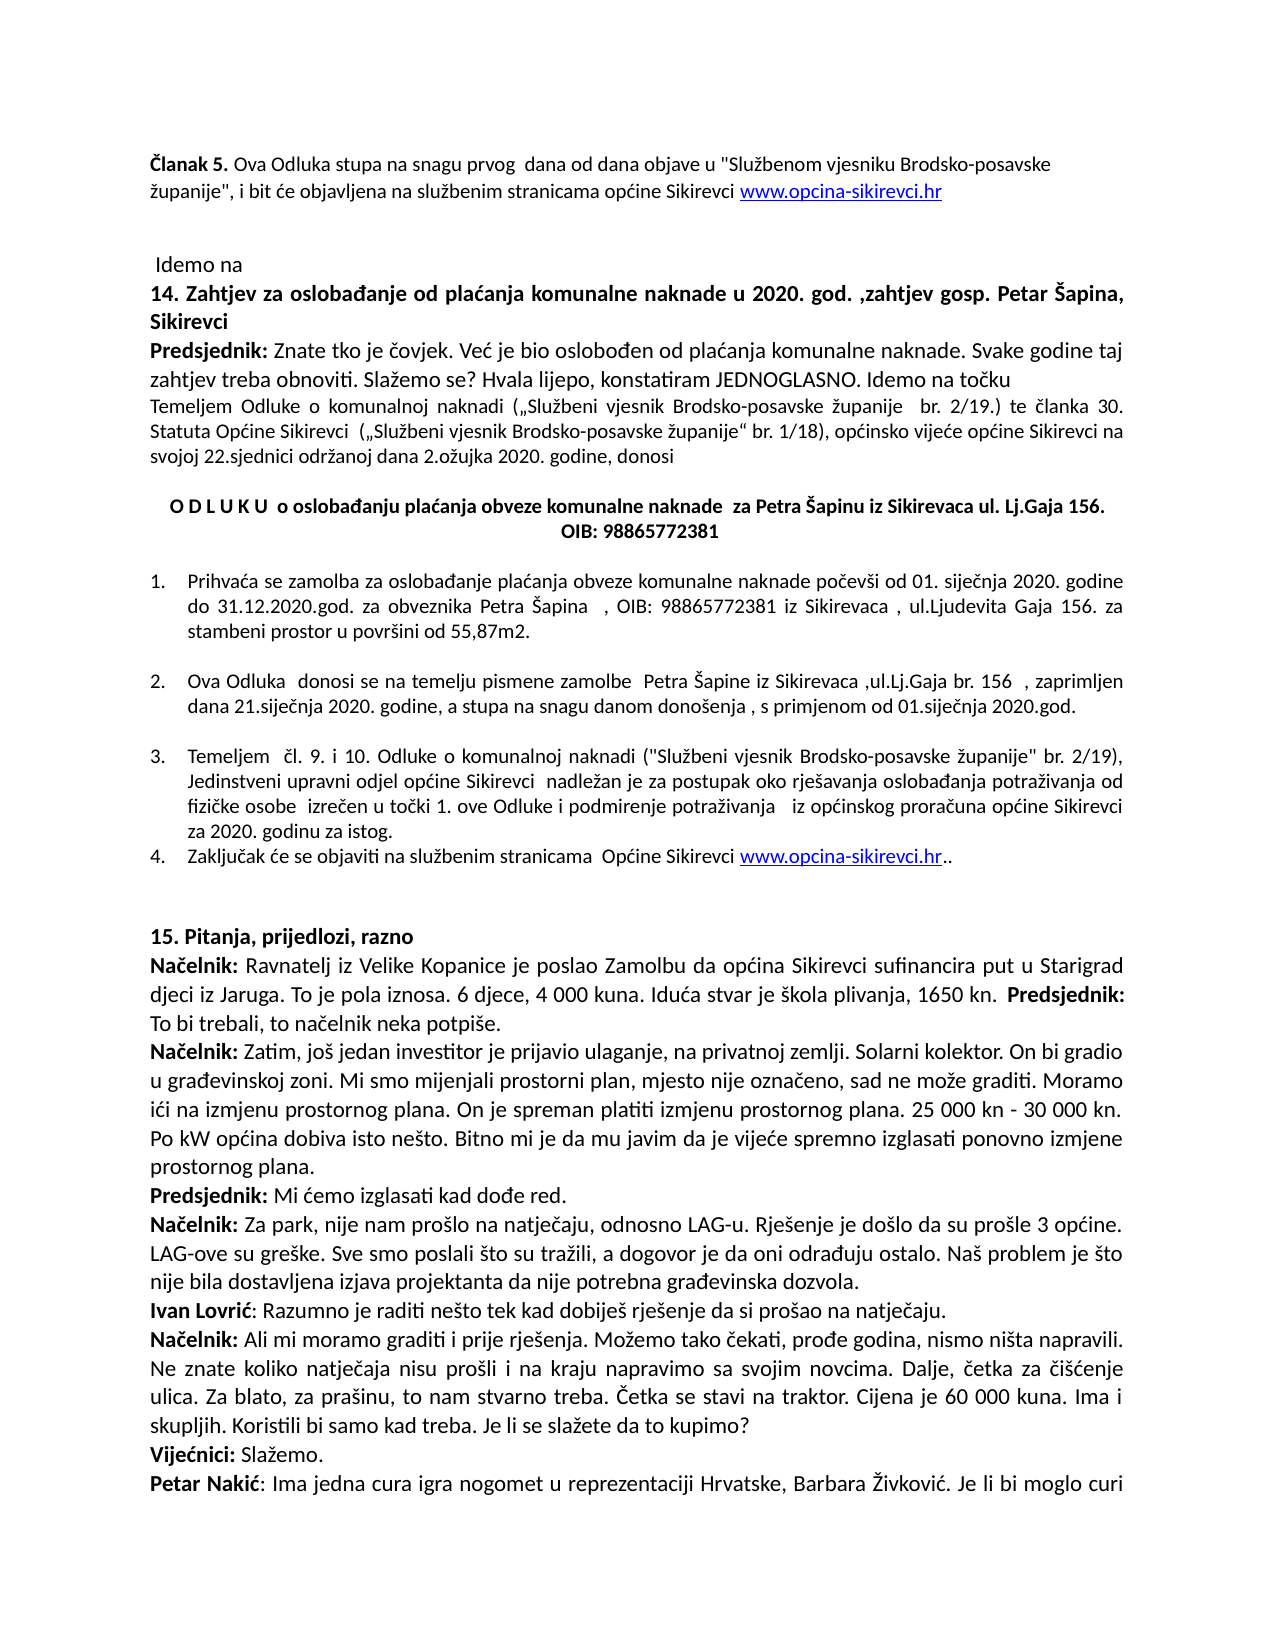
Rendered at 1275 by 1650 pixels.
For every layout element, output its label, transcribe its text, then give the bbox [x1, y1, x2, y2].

text O D L U K U o oslobađanju plaćanja obveze komunalne naknade za Petra Šapinu iz Sikirevaca ul. Lj.Gaja 156. [150, 493, 1125, 518]
text 2. Ova Odluka donosi se na temelju pismene zamolbe Petra Šapine iz Sikirevaca ,ul.Lj.Gaja br. 156 , zaprimljen dana 21.siječnja 2020. godine, a stupa na snagu danom donošenja , s primjenom od 01.siječnja 2020.god. [150, 668, 1125, 718]
text OIB: 98865772381 [150, 518, 1125, 543]
text Idemo na [150, 249, 1125, 278]
text 1. Prihvaća se zamolba za oslobađanje plaćanja obveze komunalne naknade počevši od 01. siječnja 2020. godine do 31.12.2020.god. za obveznika Petra Šapina , OIB: 98865772381 iz Sikirevaca , ul.Ljudevita Gaja 156. za stambeni prostor u površini od 55,87m2. [150, 568, 1125, 643]
text 14. Zahtjev za oslobađanje od plaćanja komunalne naknade u 2020. god. ,zahtjev gosp. Petar Šapina, Sikirevci [150, 278, 1125, 336]
text Predsjednik: Mi ćemo izglasati kad dođe red. [150, 1181, 1125, 1209]
text Temeljem Odluke o komunalnoj naknadi („Službeni vjesnik Brodsko-posavske županije br. 2/19.) te članka 30. Statuta Općine Sikirevci („Službeni vjesnik Brodsko-posavske županije“ br. 1/18), općinsko vijeće općine Sikirevci na svojoj 22.sjednici održanoj dana 2.ožujka 2020. godine, donosi [150, 393, 1125, 468]
text Načelnik: Ravnatelj iz Velike Kopanice je poslao Zamolbu da općina Sikirevci sufinancira put u Starigrad djeci iz Jaruga. To je pola iznosa. 6 djece, 4 000 kuna. Iduća stvar je škola plivanja, 1650 kn. Predsjednik: To bi trebali, to načelnik neka potpiše. [150, 951, 1125, 1037]
text 4. Zaključak će se objaviti na službenim stranicama Općine Sikirevci www.opcina-sikirevci.hr.. [150, 843, 1125, 868]
text Načelnik: Zatim, još jedan investitor je prijavio ulaganje, na privatnoj zemlji. Solarni kolektor. On bi gradio u građevinskoj zoni. Mi smo mijenjali prostorni plan, mjesto nije označeno, sad ne može graditi. Moramo ići na izmjenu prostornog plana. On je spreman platiti izmjenu prostornog plana. 25 000 kn - 30 000 kn. Po kW općina dobiva isto nešto. Bitno mi je da mu javim da je vijeće spremno izglasati ponovno izmjene prostornog plana. [150, 1037, 1125, 1181]
text Ivan Lovrić: Razumno je raditi nešto tek kad dobiješ rješenje da si prošao na natječaju. [150, 1296, 1125, 1324]
text 15. Pitanja, prijedlozi, razno [150, 922, 1125, 951]
text 3. Temeljem čl. 9. i 10. Odluke o komunalnoj naknadi ("Službeni vjesnik Brodsko-posavske županije" br. 2/19), Jedinstveni upravni odjel općine Sikirevci nadležan je za postupak oko rješavanja oslobađanja potraživanja od fizičke osobe izrečen u točki 1. ove Odluke i podmirenje potraživanja iz općinskog proračuna općine Sikirevci za 2020. godinu za istog. [150, 743, 1125, 843]
text Načelnik: Za park, nije nam prošlo na natječaju, odnosno LAG-u. Rješenje je došlo da su prošle 3 općine. LAG-ove su greške. Sve smo poslali što su tražili, a dogovor je da oni odrađuju ostalo. Naš problem je što nije bila dostavljena izjava projektanta da nije potrebna građevinska dozvola. [150, 1209, 1125, 1296]
text Članak 5. Ova Odluka stupa na snagu prvog dana od dana objave u "Službenom vjesniku Brodsko-posavske županije", i bit će objavljena na službenim stranicama općine Sikirevci www.opcina-sikirevci.hr [150, 150, 1125, 204]
text Načelnik: Ali mi moramo graditi i prije rješenja. Možemo tako čekati, prođe godina, nismo ništa napravili. Ne znate koliko natječaja nisu prošli i na kraju napravimo sa svojim novcima. Dalje, četka za čišćenje ulica. Za blato, za prašinu, to nam stvarno treba. Četka se stavi na traktor. Cijena je 60 000 kuna. Ima i skupljih. Koristili bi samo kad treba. Je li se slažete da to kupimo? [150, 1324, 1125, 1439]
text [150, 1468, 1125, 1497]
text Predsjednik: Znate tko je čovjek. Već je bio oslobođen od plaćanja komunalne naknade. Svake godine taj zahtjev treba obnoviti. Slažemo se? Hvala lijepo, konstatiram JEDNOGLASNO. Idemo na točku [150, 336, 1125, 393]
text Vijećnici: Slažemo. [150, 1439, 1125, 1468]
